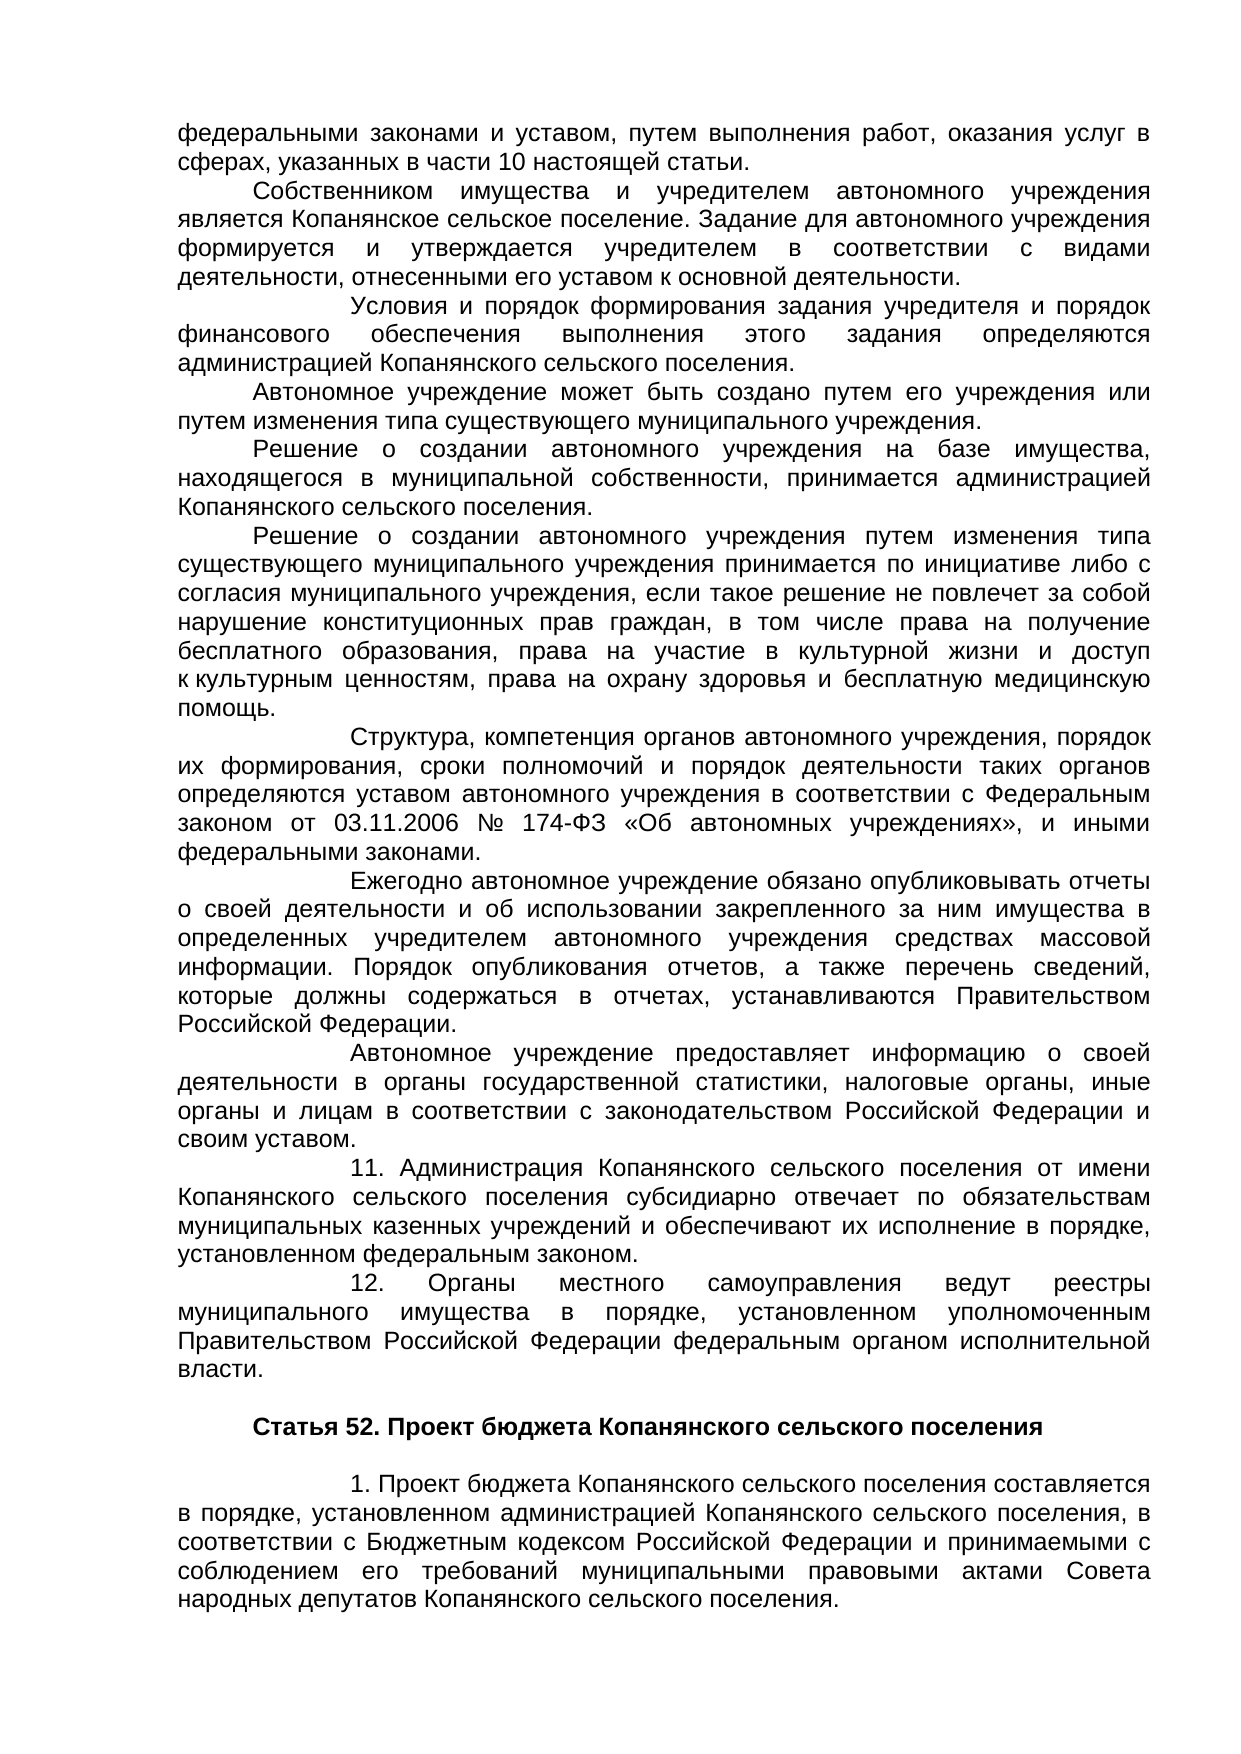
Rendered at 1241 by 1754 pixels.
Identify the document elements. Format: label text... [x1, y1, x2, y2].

text 12. Органы местного самоуправления ведут реестры муниципального имущества в порядке, установленном уполномоченным Правительством Российской Федерации федеральным органом исполнительной власти. [177, 1268, 1152, 1383]
text Решение о создании автономного учреждения путем изменения типа существующего муниципального учреждения принимается по инициативе либо с согласия муниципального учреждения, если такое решение не повлечет за собой нарушение конституционных прав граждан, в том числе права на получение бесплатного образования, права на участие в культурной жизни и доступ к культурным ценностям, права на охрану здоровья и бесплатную медицинскую помощь. [177, 521, 1152, 722]
text Автономное учреждение может быть создано путем его учреждения или путем изменения типа существующего муниципального учреждения. [177, 377, 1152, 434]
text 1. Проект бюджета Копанянского сельского поселения составляется в порядке, установленном администрацией Копанянского сельского поселения, в соответствии с Бюджетным кодексом Российской Федерации и принимаемыми с соблюдением его требований муниципальными правовыми актами Совета народных депутатов Копанянского сельского поселения. [177, 1469, 1152, 1613]
text Решение о создании автономного учреждения на базе имущества, находящегося в муниципальной собственности, принимается администрацией Копанянского сельского поселения. [177, 434, 1152, 521]
text Структура, компетенция органов автономного учреждения, порядок их формирования, сроки полномочий и порядок деятельности таких органов определяются уставом автономного учреждения в соответствии с Федеральным законом от 03.11.2006 № 174-ФЗ «Об автономных учреждениях», и иными федеральными законами. [177, 722, 1152, 866]
text 11. Администрация Копанянского сельского поселения от имени Копанянского сельского поселения субсидиарно отвечает по обязательствам муниципальных казенных учреждений и обеспечивают их исполнение в порядке, установленном федеральным законом. [177, 1153, 1152, 1268]
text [177, 118, 1152, 176]
text Ежегодно автономное учреждение обязано опубликовывать отчеты о своей деятельности и об использовании закрепленного за ним имущества в определенных учредителем автономного учреждения средствах массовой информации. Порядок опубликования отчетов, а также перечень сведений, которые должны содержаться в отчетах, устанавливаются Правительством Российской Федерации. [177, 866, 1152, 1038]
text Условия и порядок формирования задания учредителя и порядок финансового обеспечения выполнения этого задания определяются администрацией Копанянского сельского поселения. [177, 291, 1152, 377]
text Собственником имущества и учредителем автономного учреждения является Копанянское сельское поселение. Задание для автономного учреждения формируется и утверждается учредителем в соответствии с видами деятельности, отнесенными его уставом к основной деятельности. [177, 176, 1152, 291]
text Автономное учреждение предоставляет информацию о своей деятельности в органы государственной статистики, налоговые органы, иные органы и лицам в соответствии с законодательством Российской Федерации и своим уставом. [177, 1038, 1152, 1153]
text Статья 52. Проект бюджета Копанянского сельского поселения [177, 1412, 1152, 1441]
